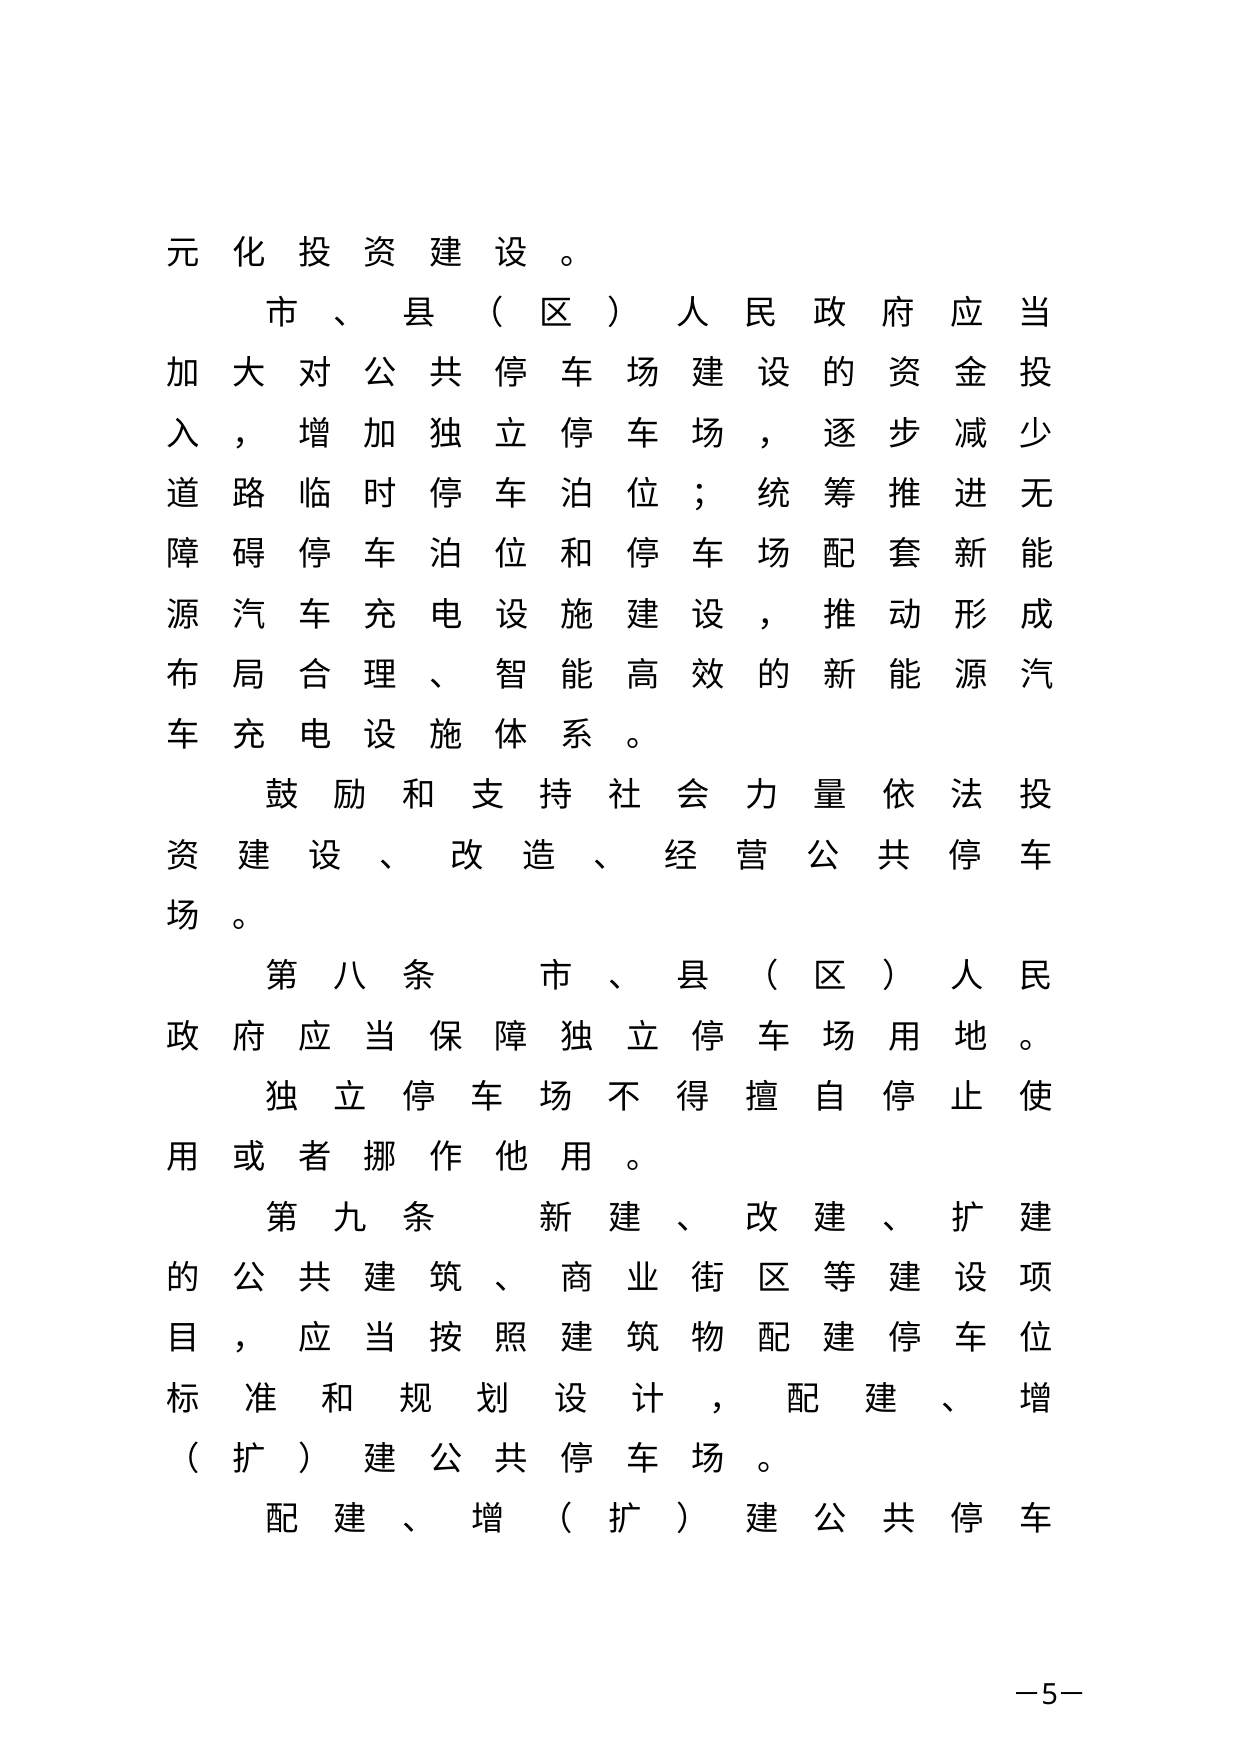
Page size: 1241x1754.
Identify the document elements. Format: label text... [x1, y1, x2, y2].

text 第九条 新建、改建、扩建的公共建筑、商业街区等建设项目，应当按照建筑物配建停车位标准和规划设计，配建、增（扩）建公共停车场。 [167, 1184, 1085, 1486]
text 第七条 公共停车场实行多元化投资建设。 [167, 219, 1085, 280]
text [167, 1486, 1085, 1546]
text 市、县（区）人民政府应当加大对公共停车场建设的资金投入，增加独立停车场，逐步减少道路临时停车泊位；统筹推进无障碍停车泊位和停车场配套新能源汽车充电设施建设，推动形成布局合理、智能高效的新能源汽车充电设施体系。 [167, 280, 1085, 762]
text 独立停车场不得擅自停止使用或者挪作他用。 [167, 1064, 1085, 1184]
text 鼓励和支持社会力量依法投资建设、改造、经营公共停车场。 [167, 762, 1085, 943]
text 第八条 市、县（区）人民政府应当保障独立停车场用地。 [167, 943, 1085, 1064]
